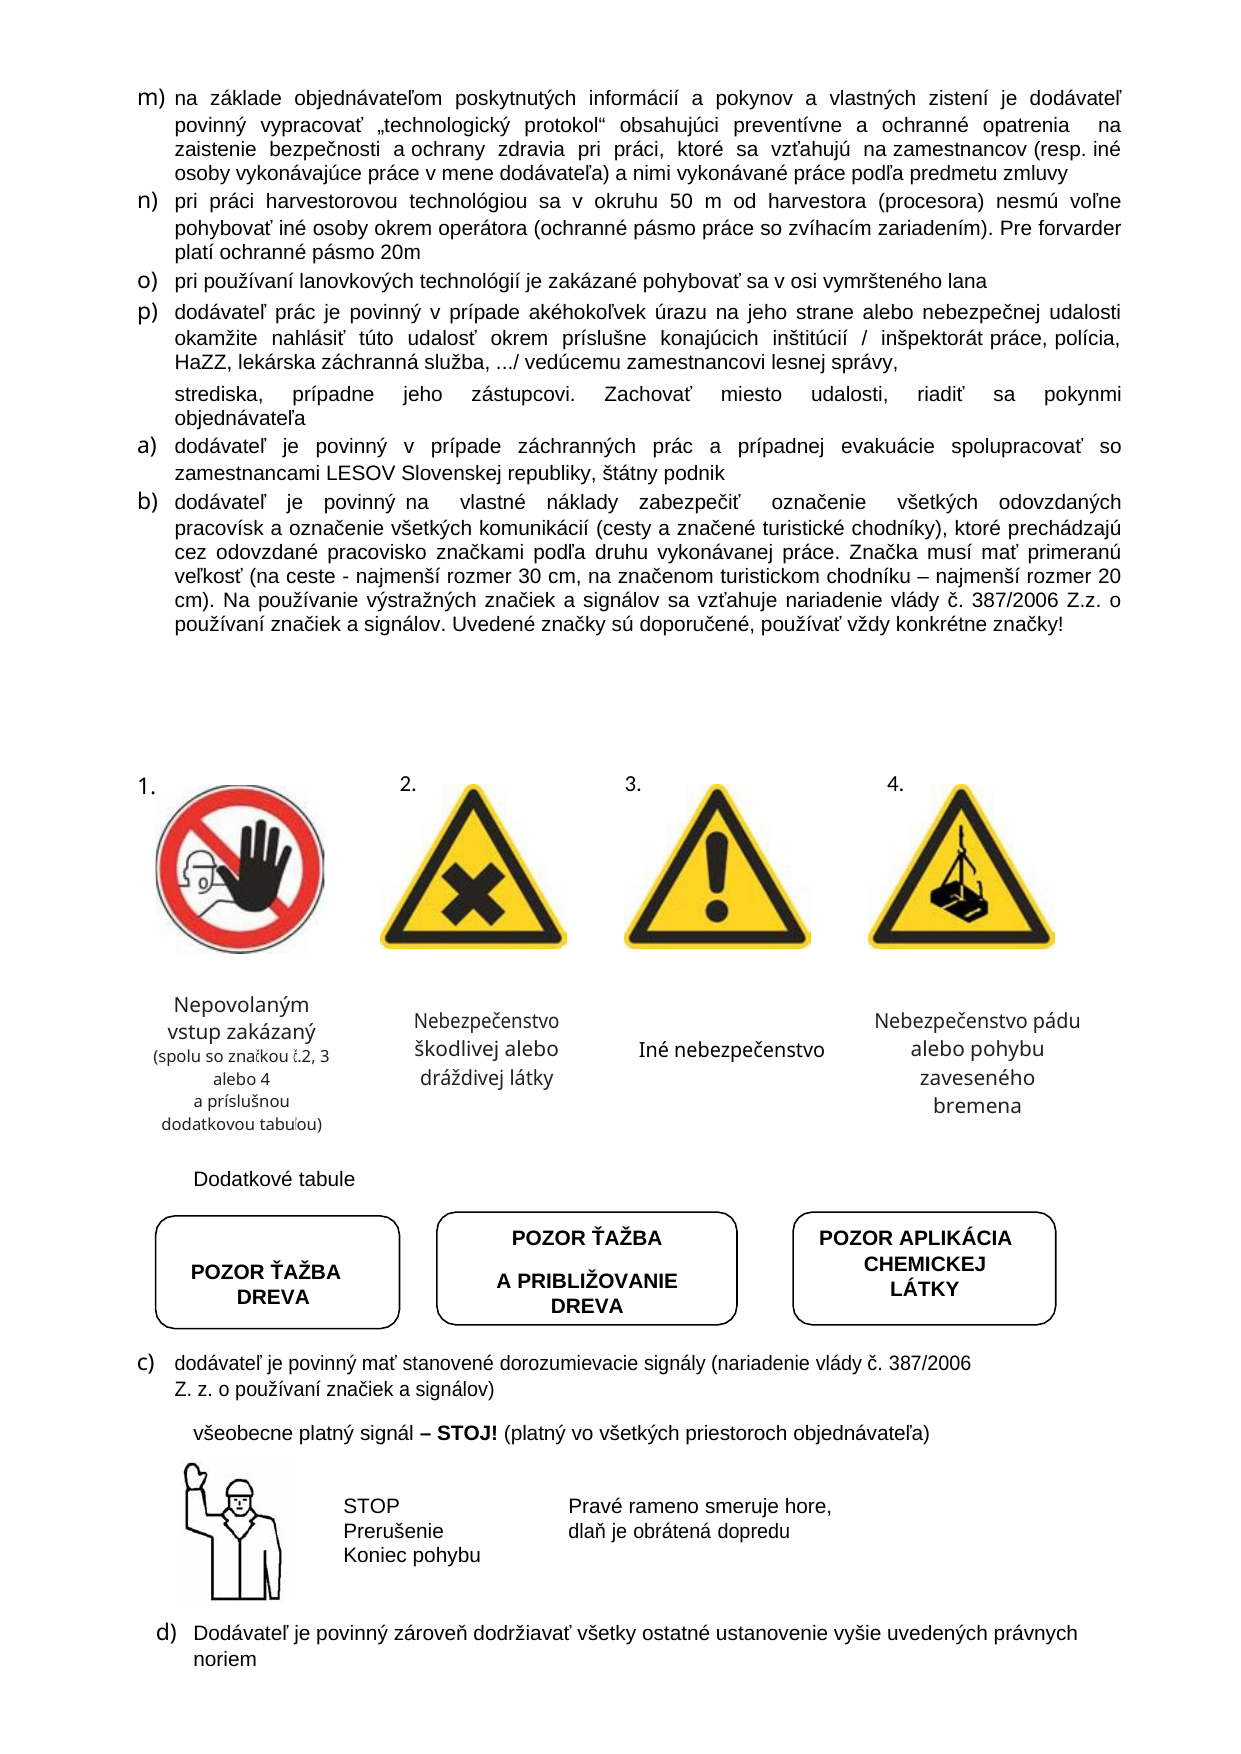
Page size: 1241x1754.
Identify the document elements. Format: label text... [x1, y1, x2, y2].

list Dodávateľ je povinný zároveň dodržiavať všetky ostatné ustanovenie vyšie uvedených právnych noriem [156, 1616, 1121, 1671]
picture [155, 785, 325, 954]
text Dodatkové tabule [193, 1166, 1134, 1190]
text všeobecne platný signál – STOJ! (platný vo všetkých priestoroch objednávateľa) [193, 1421, 1134, 1445]
text 1. [137, 770, 1134, 801]
text Z. z. o používaní značiek a signálov) [174, 1377, 1134, 1401]
table_header Nebezpečenstvo škodlivej alebo dráždivej látky [371, 990, 601, 1136]
list na základe objednávateľom poskytnutých informácií a pokynov a vlastných zistení je dodávateľ povinný vypracovať „technologický protokol“ obsahujúci preventívne a ochranné opatrenia na zaistenie bezpečnosti a ochrany zdravia pri práci, ktoré sa vzťahujú na zamestnancov (resp. iné osoby vykonávajúce práce v mene dodávateľa) a nimi vykonávané práce podľa predmetu zmluvy [137, 81, 1122, 184]
list dodávateľ je povinný v prípade záchranných prác a prípadnej evakuácie spolupracovať so zamestnancami LESOV Slovenskej republiky, štátny podnik [137, 429, 1122, 485]
picture [180, 1459, 291, 1603]
picture [868, 784, 1055, 949]
list pri práci harvestorovou technológiou sa v okruhu 50 m od harvestora (procesora) nesmú voľne pohybovať iné osoby okrem operátora (ochranné pásmo práce so zvíhacím zariadením). Pre forvarder platí ochranné pásmo 20m [137, 184, 1122, 263]
table_header Nebezpečenstvo pádu alebo pohybu zaveseného bremena [849, 990, 1101, 1136]
list dodávateľ je povinný mať stanovené dorozumievacie signály (nariadenie vlády č. 387/2006 [137, 1346, 1134, 1377]
table_header Iné nebezpečenstvo [601, 990, 849, 1136]
text strediska, prípadne jeho zástupcovi. Zachovať miesto udalosti, riadiť sa pokynmi objednávateľa [174, 382, 1123, 429]
text Prerušenie dlaň je obrátená dopredu Koniec pohybu [343, 1519, 823, 1567]
picture [380, 784, 567, 949]
table_header Nepovolaným vstup zakázaný (spolu so značkou č.2, 3 alebo 4 a príslušnou dodatkovou tabuľou) [129, 990, 371, 1136]
picture [624, 784, 811, 949]
list pri používaní lanovkových technológií je zakázané pohybovať sa v osi vymršteného lana [137, 263, 1122, 295]
list dodávateľ prác je povinný v prípade akéhokoľvek úrazu na jeho strane alebo nebezpečnej udalosti okamžite nahlásiť túto udalosť okrem príslušne konajúcich inštitúcií / inšpektorát práce, polícia, HaZZ, lekárska záchranná služba, .../ vedúcemu zamestnancovi lesnej správy, [137, 295, 1122, 374]
list dodávateľ je povinný na vlastné náklady zabezpečiť označenie všetkých odovzdaných pracovísk a označenie všetkých komunikácií (cesty a značené turistické chodníky), ktoré prechádzajú cez odovzdané pracovisko značkami podľa druhu vykonávanej práce. Značka musí mať primeranú veľkosť (na ceste - najmenší rozmer 30 cm, na značenom turistickom chodníku – najmenší rozmer 20 cm). Na používanie výstražných značiek a signálov sa vzťahuje nariadenie vlády č. 387/2006 Z.z. o používaní značiek a signálov. Uvedené značky sú doporučené, používať vždy konkrétne značky! [137, 485, 1123, 636]
text STOP Pravé rameno smeruje hore, [343, 1493, 1134, 1519]
